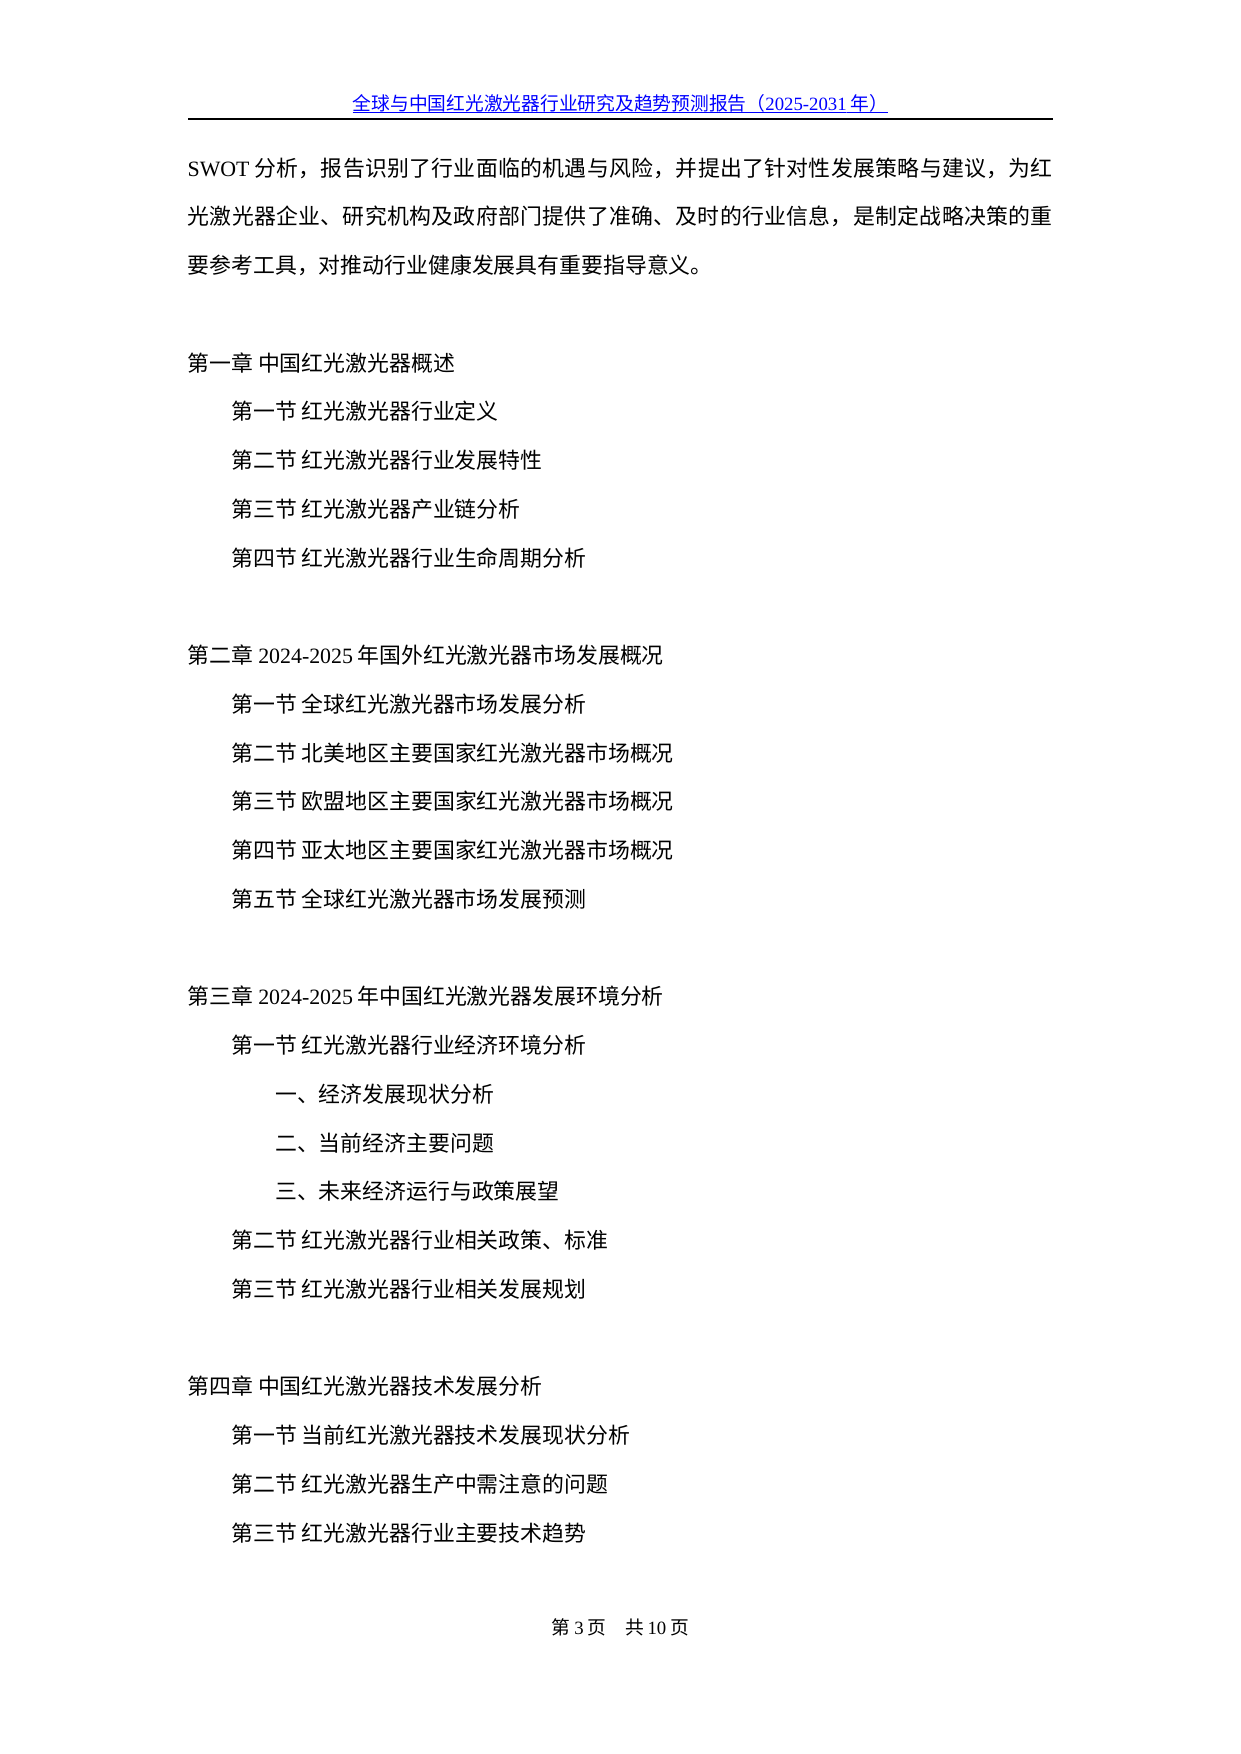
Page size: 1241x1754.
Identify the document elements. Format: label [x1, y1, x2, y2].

text [187, 150, 1053, 1548]
